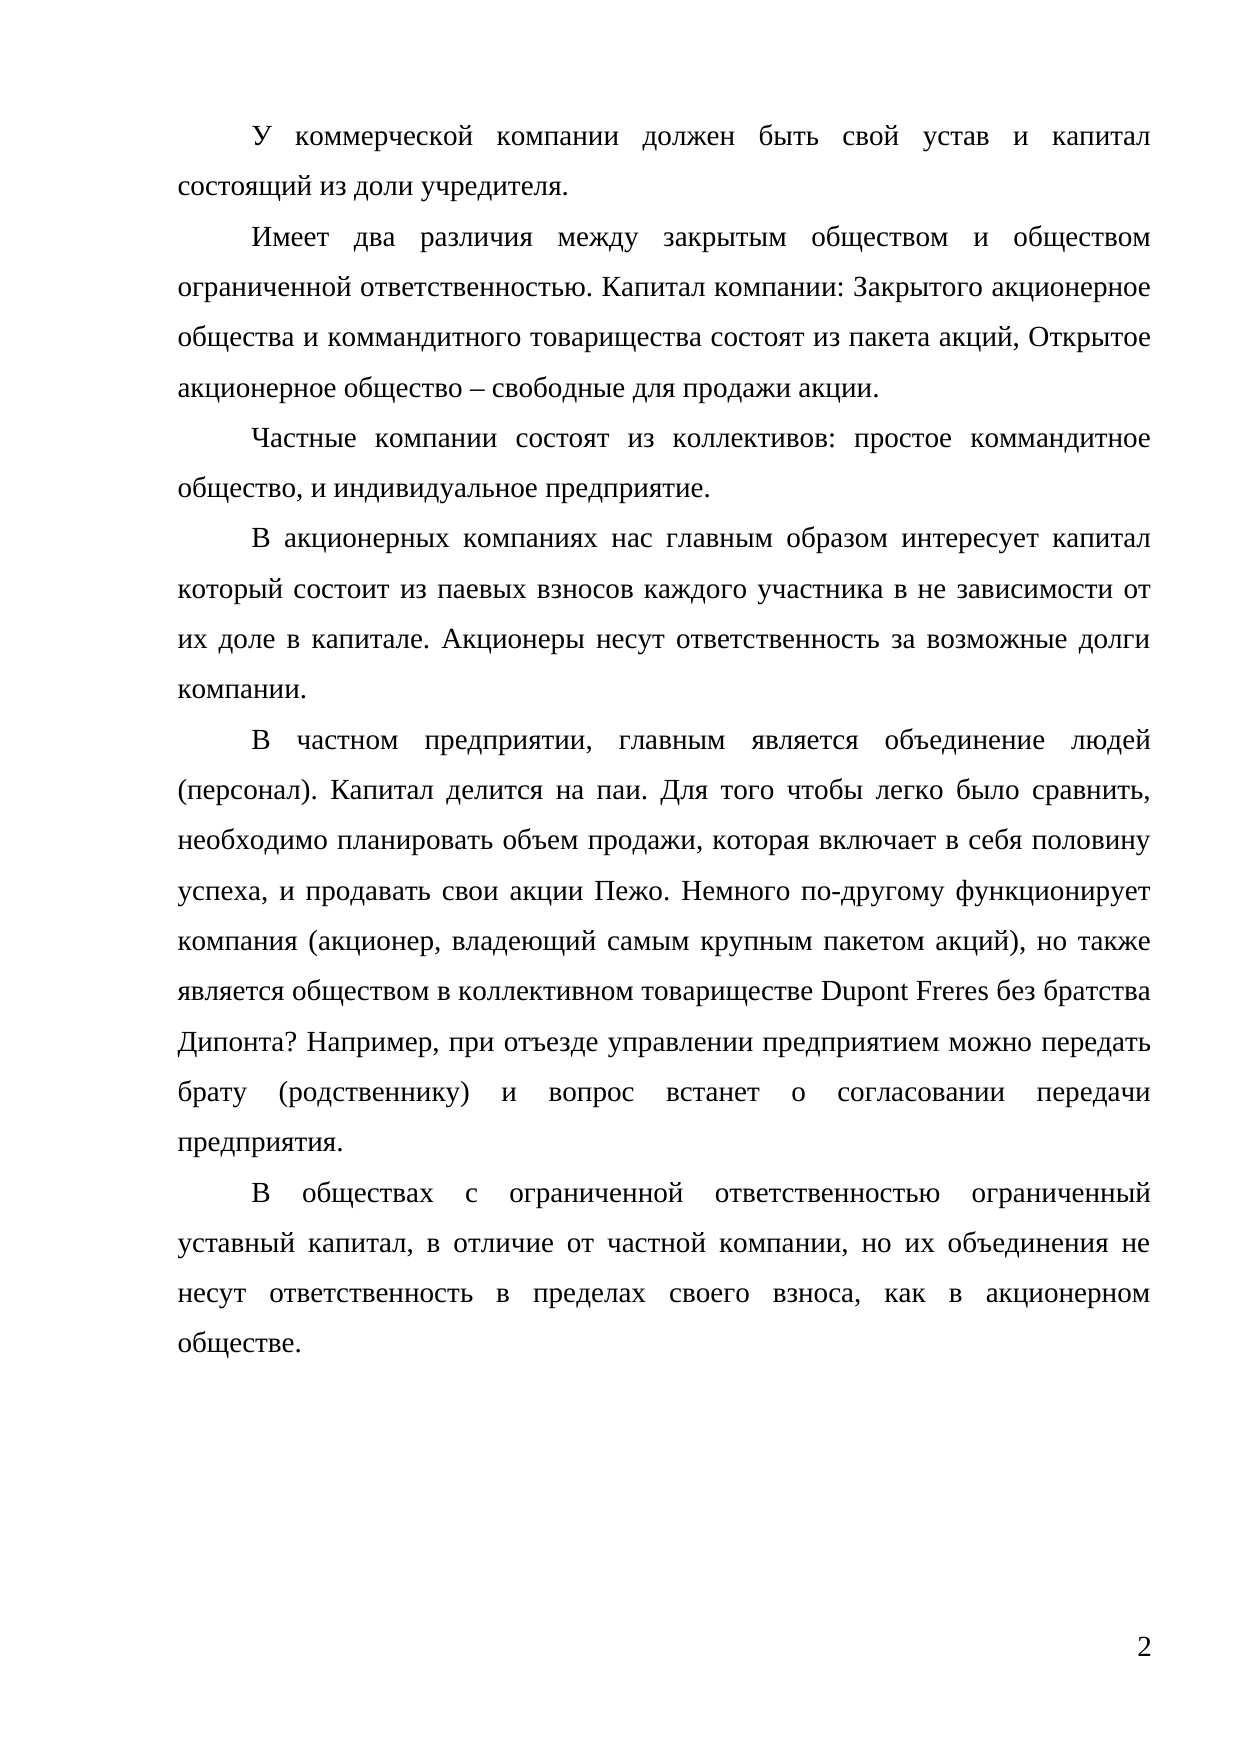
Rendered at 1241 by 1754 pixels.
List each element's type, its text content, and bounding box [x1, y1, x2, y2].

text Частные компании состоят из коллективов: простое коммандитное общество, и индивидуальное предприятие. [177, 420, 1152, 504]
text Имеет два различия между закрытым обществом и обществом ограниченной ответственностью. Капитал компании: Закрытого акционерное общества и коммандитного товарищества состоят из пакета акций, Открытое акционерное общество – свободные для продажи акции. [177, 219, 1152, 403]
text У коммерческой компании должен быть свой устав и капитал состоящий из доли учредителя. [177, 118, 1152, 202]
text В акционерных компаниях нас главным образом интересует капитал который состоит из паевых взносов каждого участника в не зависимости от их доле в капитале. Акционеры несут ответственность за возможные долги компании. [177, 521, 1152, 705]
text В частном предприятии, главным является объединение людей (персонал). Капитал делится на паи. Для того чтобы легко было сравнить, необходимо планировать объем продажи, которая включает в себя половину успеха, и продавать свои акции Пежо. Немного по-другому функционирует компания (акционер, владеющий самым крупным пакетом акций), но также является обществом в коллективном товариществе Dupont Freres без братства Дипонта? Например, при отъезде управлении предприятием можно передать брату (родственнику) и вопрос встанет о согласовании передачи предприятия. [177, 722, 1152, 1158]
text В обществах с ограниченной ответственностью ограниченный уставный капитал, в отличие от частной компании, но их объединения не несут ответственность в пределах своего взноса, как в акционерном обществе. [177, 1175, 1152, 1359]
